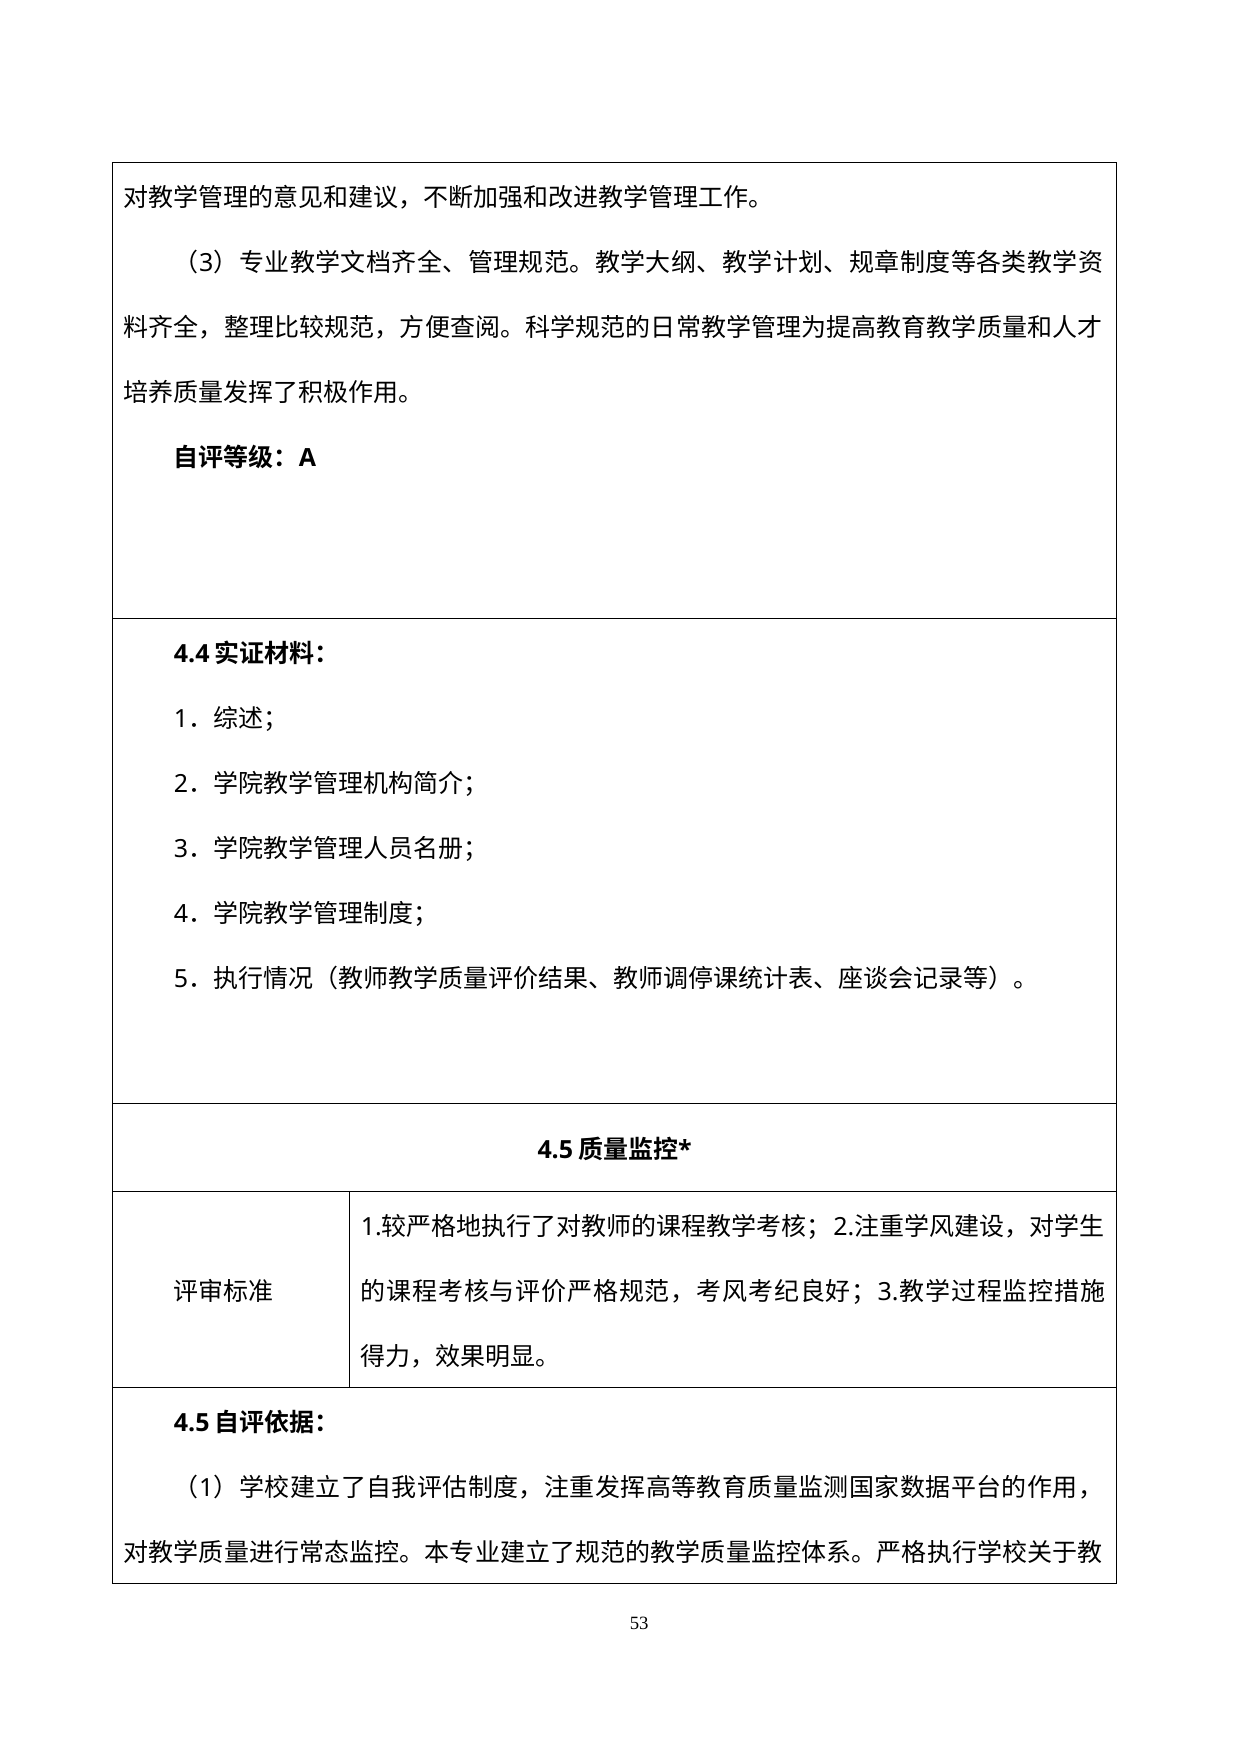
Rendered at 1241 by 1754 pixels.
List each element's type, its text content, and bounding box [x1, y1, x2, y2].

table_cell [113, 163, 1116, 618]
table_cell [113, 1388, 1116, 1583]
table_cell 4.4实证材料： 1．综述； 2．学院教学管理机构简介； 3．学院教学管理人员名册； 4．学院教学管理制度； 5．执行情况（教师教学质量评价结果、教师调停课统计表、座谈会记录等）。 [113, 619, 1116, 1103]
table_cell 4.5质量监控* [113, 1104, 1116, 1191]
table_cell 1.较严格地执行了对教师的课程教学考核；2.注重学风建设，对学生的课程考核与评价严格规范，考风考纪良好；3.教学过程监控措施得力，效果明显。 [350, 1192, 1116, 1387]
table_cell 评审标准 [113, 1192, 349, 1387]
